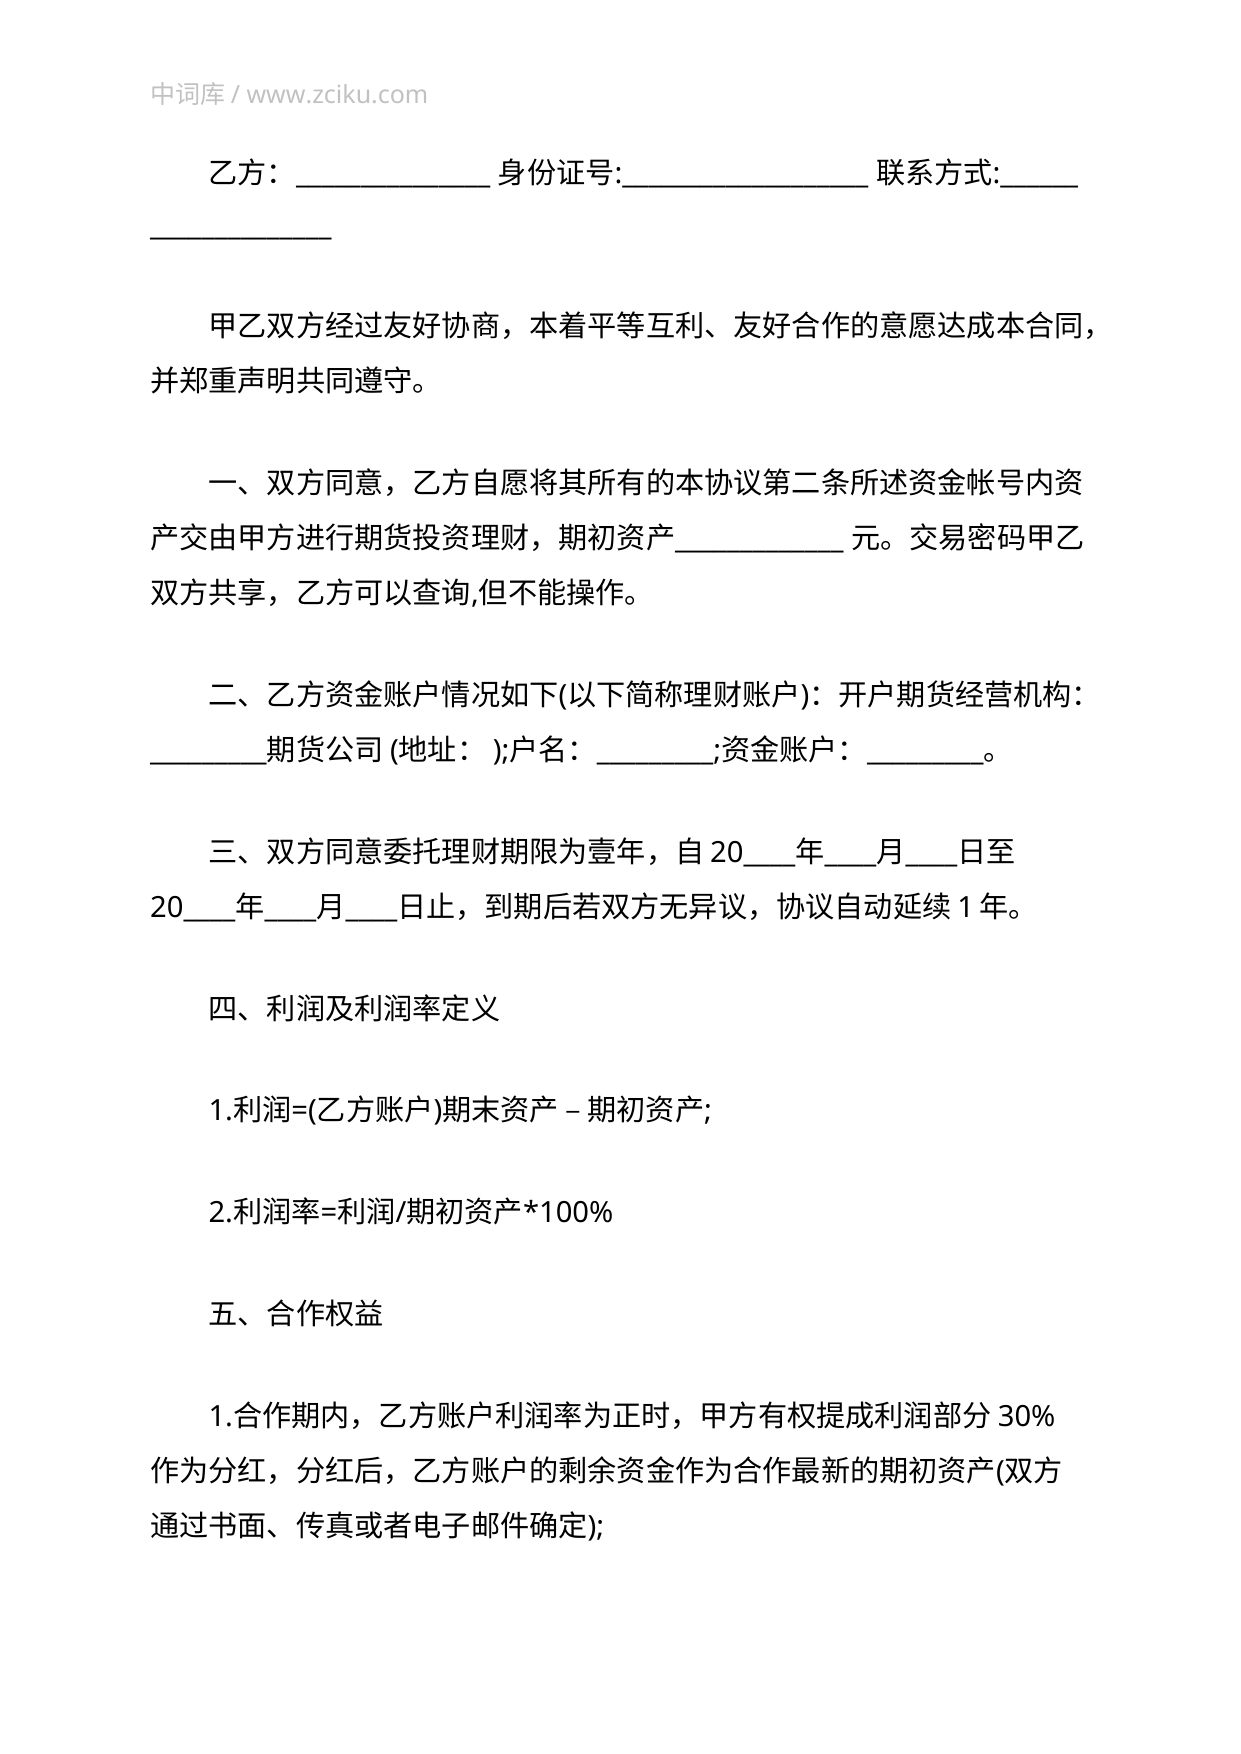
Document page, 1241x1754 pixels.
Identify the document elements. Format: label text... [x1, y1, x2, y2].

text 三、双方同意委托理财期限为壹年，自20____年____月____日至20____年____月____日止，到期后若双方无异议，协议自动延续1年。 [150, 828, 1090, 926]
text 1.利润=(乙方账户)期末资产 – 期初资产; [150, 1087, 1090, 1129]
text 1.合作期内，乙方账户利润率为正时，甲方有权提成利润部分 30% 作为分红，分红后，乙方账户的剩余资金作为合作最新的期初资产(双方通过书面、传真或者电子邮件确定); [150, 1393, 1090, 1545]
text 二、乙方资金账户情况如下(以下简称理财账户)：开户期货经营机构：_________期货公司 (地址： );户名：_________;资金账户：_________。 [150, 671, 1090, 769]
text 四、利润及利润率定义 [150, 985, 1090, 1027]
text 乙方：_______________ 身份证号:___________________ 联系方式:____________________ [150, 150, 1090, 244]
text 2.利润率=利润/期初资产*100% [150, 1189, 1090, 1231]
text 五、合作权益 [150, 1291, 1090, 1333]
text 甲乙双方经过友好协商，本着平等互利、友好合作的意愿达成本合同，并郑重声明共同遵守。 [150, 303, 1090, 400]
text 一、双方同意，乙方自愿将其所有的本协议第二条所述资金帐号内资产交由甲方进行期货投资理财，期初资产_____________ 元。交易密码甲乙双方共享，乙方可以查询,但不能操作。 [150, 459, 1090, 612]
